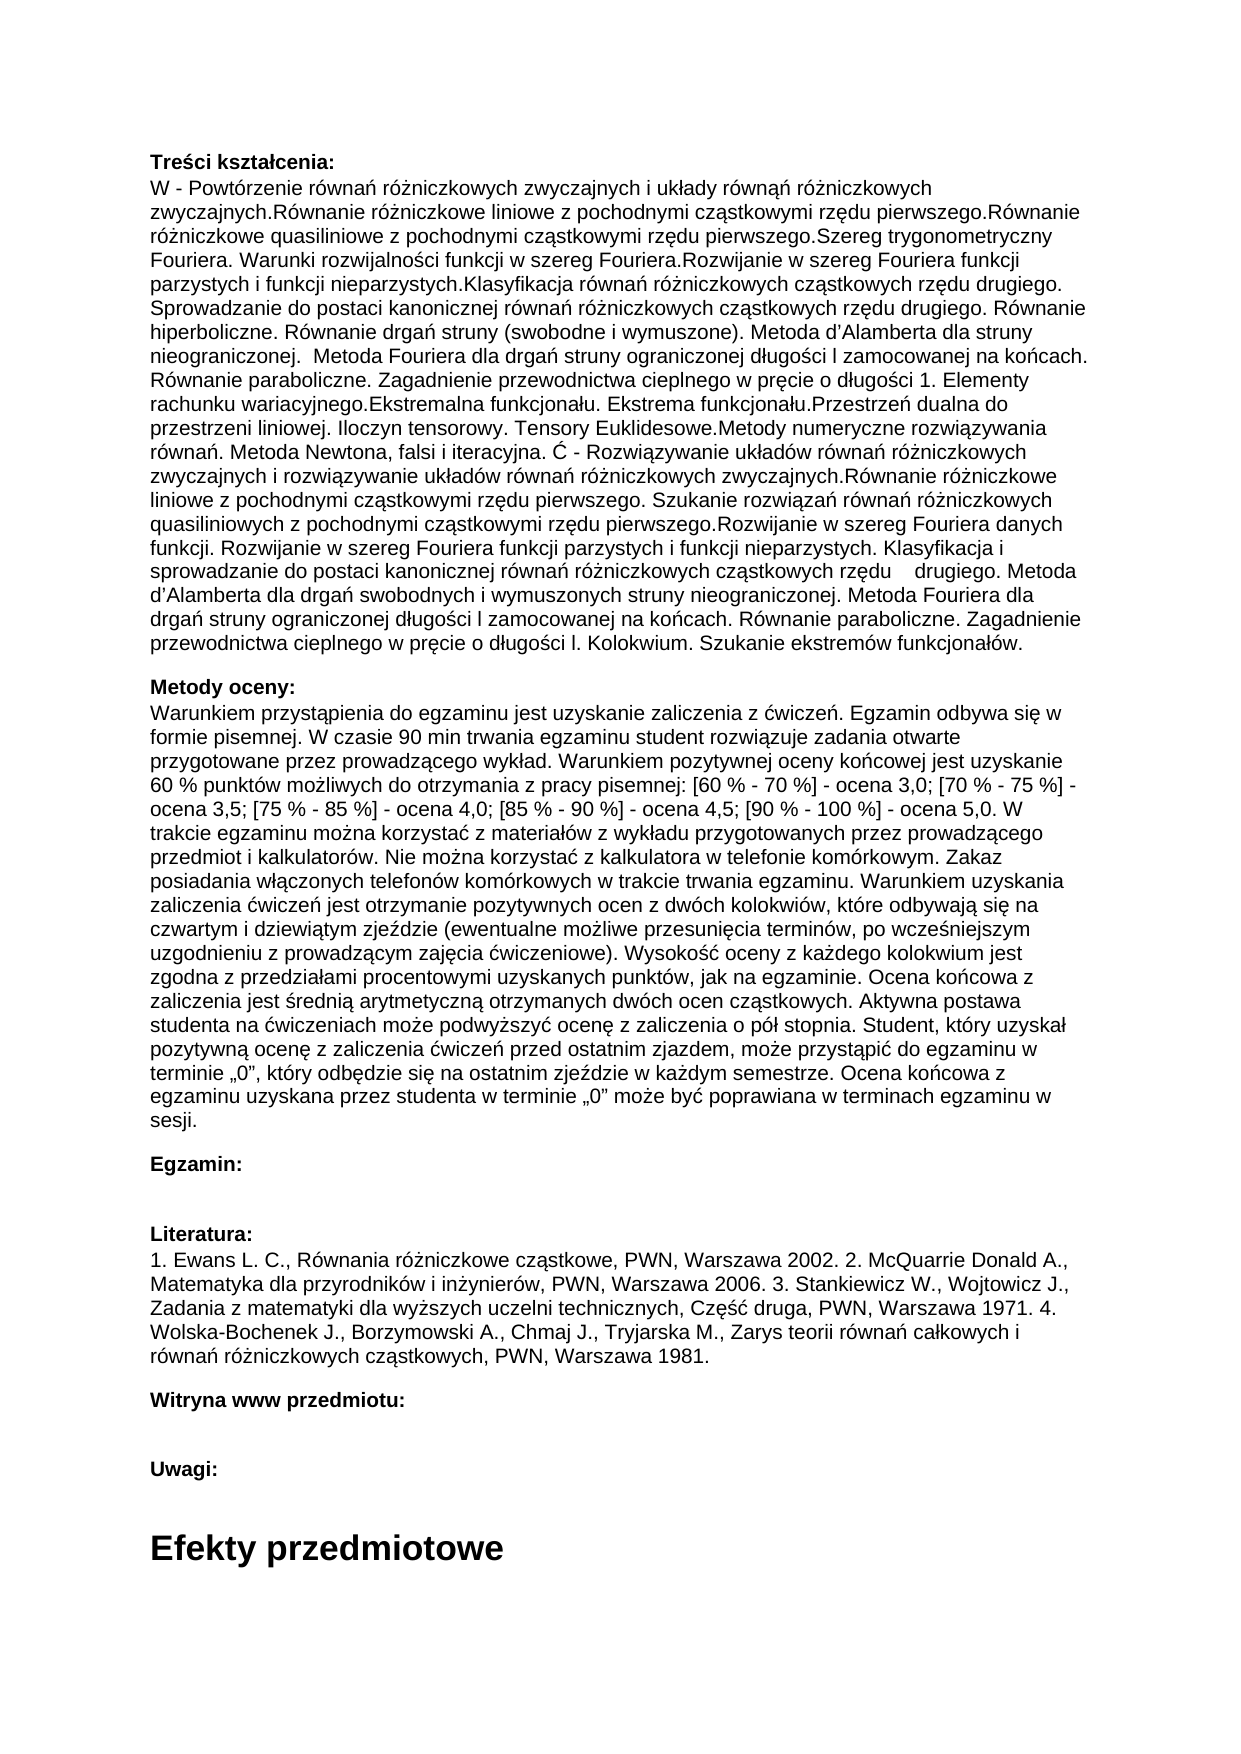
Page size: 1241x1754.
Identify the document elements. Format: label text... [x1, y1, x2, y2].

text Metody oceny: [150, 675, 1090, 699]
text 1. Ewans L. C., Równania różniczkowe cząstkowe, PWN, Warszawa 2002. 2. McQuarrie Donald A., Matematyka dla przyrodników i inżynierów, PWN, Warszawa 2006. 3. Stankiewicz W., Wojtowicz J., Zadania z matematyki dla wyższych uczelni technicznych, Część druga, PWN, Warszawa 1971. 4. Wolska-Bochenek J., Borzymowski A., Chmaj J., Tryjarska M., Zarys teorii równań całkowych i równań różniczkowych cząstkowych, PWN, Warszawa 1981. [150, 1248, 1090, 1368]
text Uwagi: [150, 1457, 1090, 1481]
text Literatura: [150, 1222, 1090, 1246]
text W - Powtórzenie równań różniczkowych zwyczajnych i układy równąń różniczkowych zwyczajnych.Równanie różniczkowe liniowe z pochodnymi cząstkowymi rzędu pierwszego.Równanie różniczkowe quasiliniowe z pochodnymi cząstkowymi rzędu pierwszego.Szereg trygonometryczny Fouriera. Warunki rozwijalności funkcji w szereg Fouriera.Rozwijanie w szereg Fouriera funkcji parzystych i funkcji nieparzystych.Klasyfikacja równań różniczkowych cząstkowych rzędu drugiego. Sprowadzanie do postaci kanonicznej równań różniczkowych cząstkowych rzędu drugiego. Równanie hiperboliczne. Równanie drgań struny (swobodne i wymuszone). Metoda d’Alamberta dla struny nieograniczonej. Metoda Fouriera dla drgań struny ograniczonej długości l zamocowanej na końcach. Równanie paraboliczne. Zagadnienie przewodnictwa cieplnego w pręcie o długości 1. Elementy rachunku wariacyjnego.Ekstremalna funkcjonału. Ekstrema funkcjonału.Przestrzeń dualna do przestrzeni liniowej. Iloczyn tensorowy. Tensory Euklidesowe.Metody numeryczne rozwiązywania równań. Metoda Newtona, falsi i iteracyjna. Ć - Rozwiązywanie układów równań różniczkowych zwyczajnych i rozwiązywanie układów równań różniczkowych zwyczajnych.Równanie różniczkowe liniowe z pochodnymi cząstkowymi rzędu pierwszego. Szukanie rozwiązań równań różniczkowych quasiliniowych z pochodnymi cząstkowymi rzędu pierwszego.Rozwijanie w szereg Fouriera danych funkcji. Rozwijanie w szereg Fouriera funkcji parzystych i funkcji nieparzystych. Klasyfikacja i sprowadzanie do postaci kanonicznej równań różniczkowych cząstkowych rzędu drugiego. Metoda d’Alamberta dla drgań swobodnych i wymuszonych struny nieograniczonej. Metoda Fouriera dla drgań struny ograniczonej długości l zamocowanej na końcach. Równanie paraboliczne. Zagadnienie przewodnictwa cieplnego w pręcie o długości l. Kolokwium. Szukanie ekstremów funkcjonałów. [150, 176, 1090, 655]
text Egzamin: [150, 1152, 1090, 1176]
text Treści kształcenia: [150, 150, 1090, 174]
text Witryna www przedmiotu: [150, 1387, 1090, 1411]
subtitle Efekty przedmiotowe [150, 1527, 1090, 1568]
text Warunkiem przystąpienia do egzaminu jest uzyskanie zaliczenia z ćwiczeń. Egzamin odbywa się w formie pisemnej. W czasie 90 min trwania egzaminu student rozwiązuje zadania otwarte przygotowane przez prowadzącego wykład. Warunkiem pozytywnej oceny końcowej jest uzyskanie 60 % punktów możliwych do otrzymania z pracy pisemnej: [60 % - 70 %] - ocena 3,0; [70 % - 75 %] - ocena 3,5; [75 % - 85 %] - ocena 4,0; [85 % - 90 %] - ocena 4,5; [90 % - 100 %] - ocena 5,0. W trakcie egzaminu można korzystać z materiałów z wykładu przygotowanych przez prowadzącego przedmiot i kalkulatorów. Nie można korzystać z kalkulatora w telefonie komórkowym. Zakaz posiadania włączonych telefonów komórkowych w trakcie trwania egzaminu. Warunkiem uzyskania zaliczenia ćwiczeń jest otrzymanie pozytywnych ocen z dwóch kolokwiów, które odbywają się na czwartym i dziewiątym zjeździe (ewentualne możliwe przesunięcia terminów, po wcześniejszym uzgodnieniu z prowadzącym zajęcia ćwiczeniowe). Wysokość oceny z każdego kolokwium jest zgodna z przedziałami procentowymi uzyskanych punktów, jak na egzaminie. Ocena końcowa z zaliczenia jest średnią arytmetyczną otrzymanych dwóch ocen cząstkowych. Aktywna postawa studenta na ćwiczeniach może podwyższyć ocenę z zaliczenia o pół stopnia. Student, który uzyskał pozytywną ocenę z zaliczenia ćwiczeń przed ostatnim zjazdem, może przystąpić do egzaminu w terminie „0”, który odbędzie się na ostatnim zjeździe w każdym semestrze. Ocena końcowa z egzaminu uzyskana przez studenta w terminie „0” może być poprawiana w terminach egzaminu w sesji. [150, 701, 1090, 1132]
